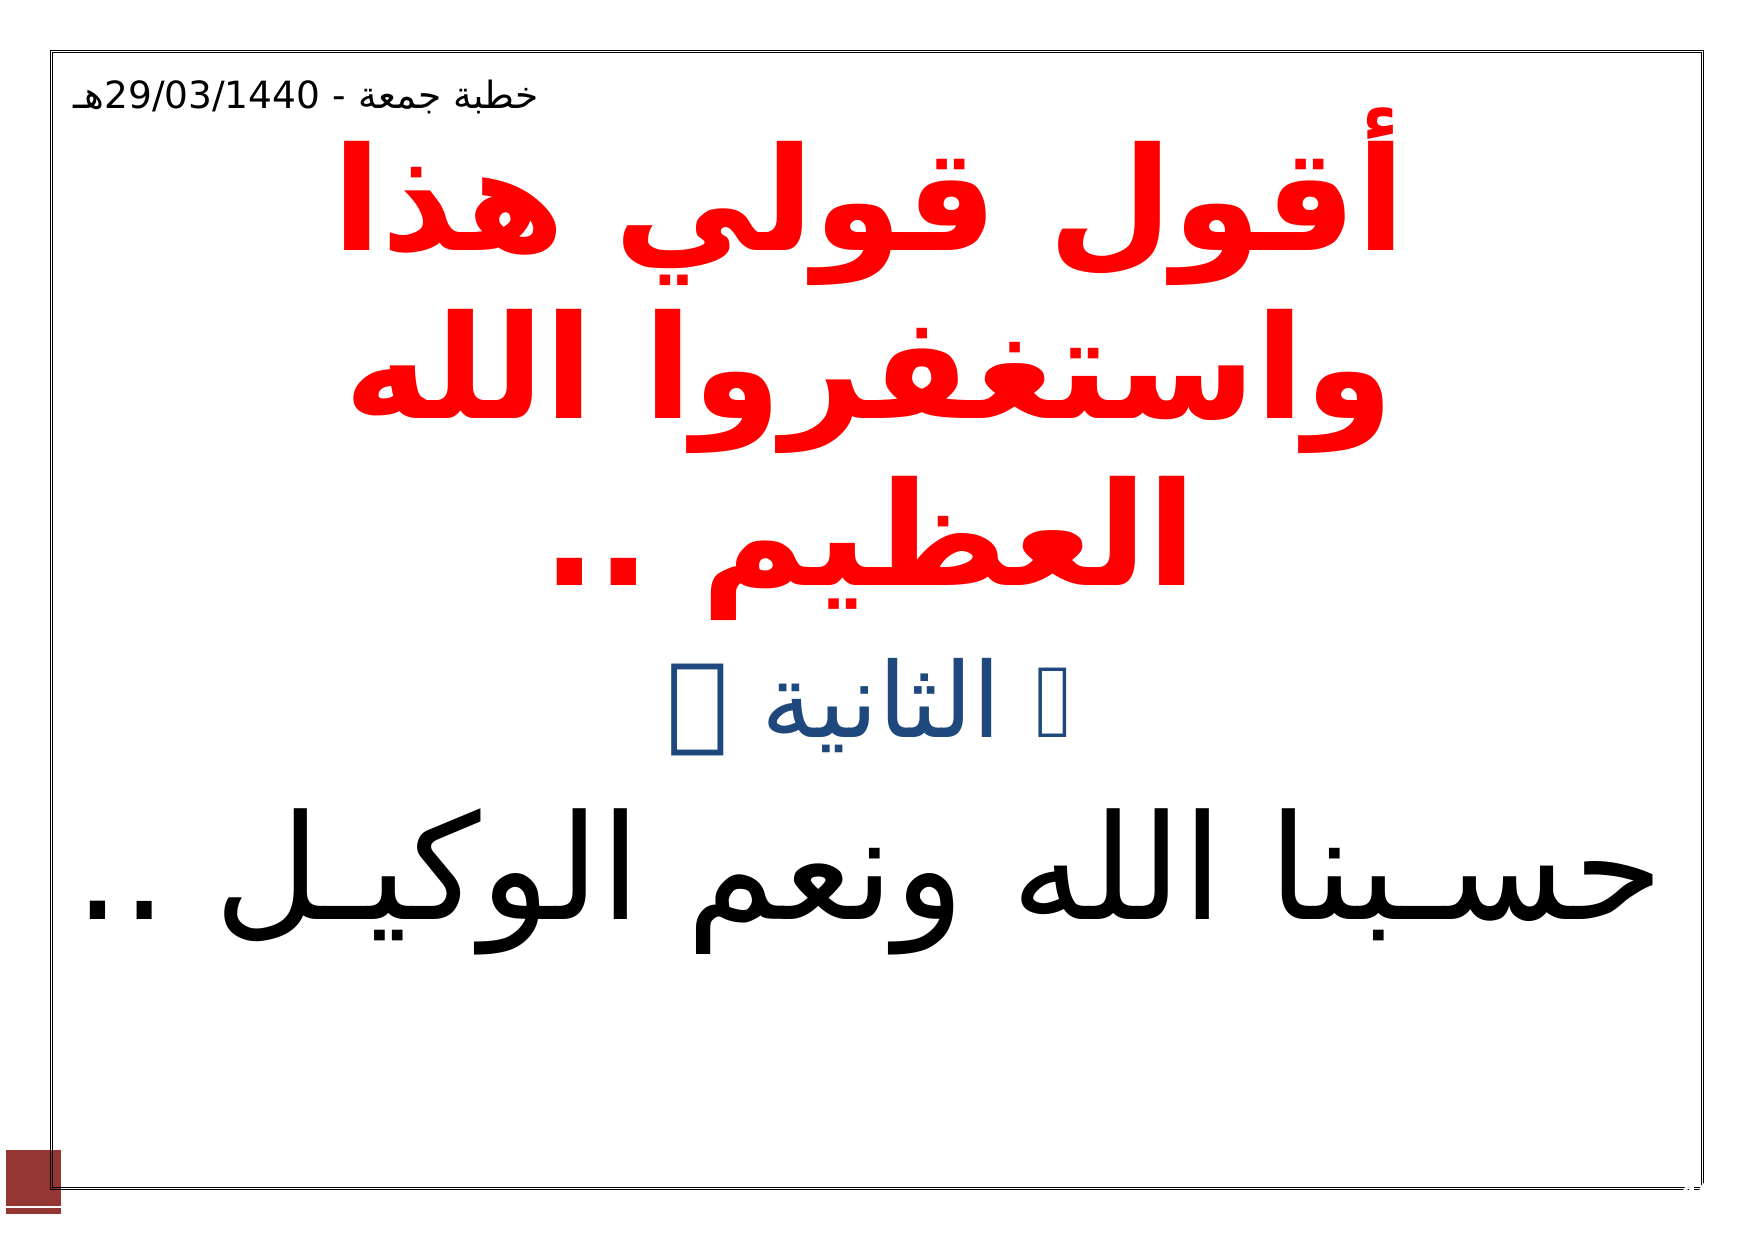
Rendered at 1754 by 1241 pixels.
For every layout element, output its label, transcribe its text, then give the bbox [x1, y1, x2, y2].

text حسـبنا الله ونعم الوكيـل .. [74, 782, 1665, 955]
text أقول قولي هذا واستغفروا الله العظيم .. [74, 117, 1665, 619]
text الثانية [74, 640, 1665, 762]
